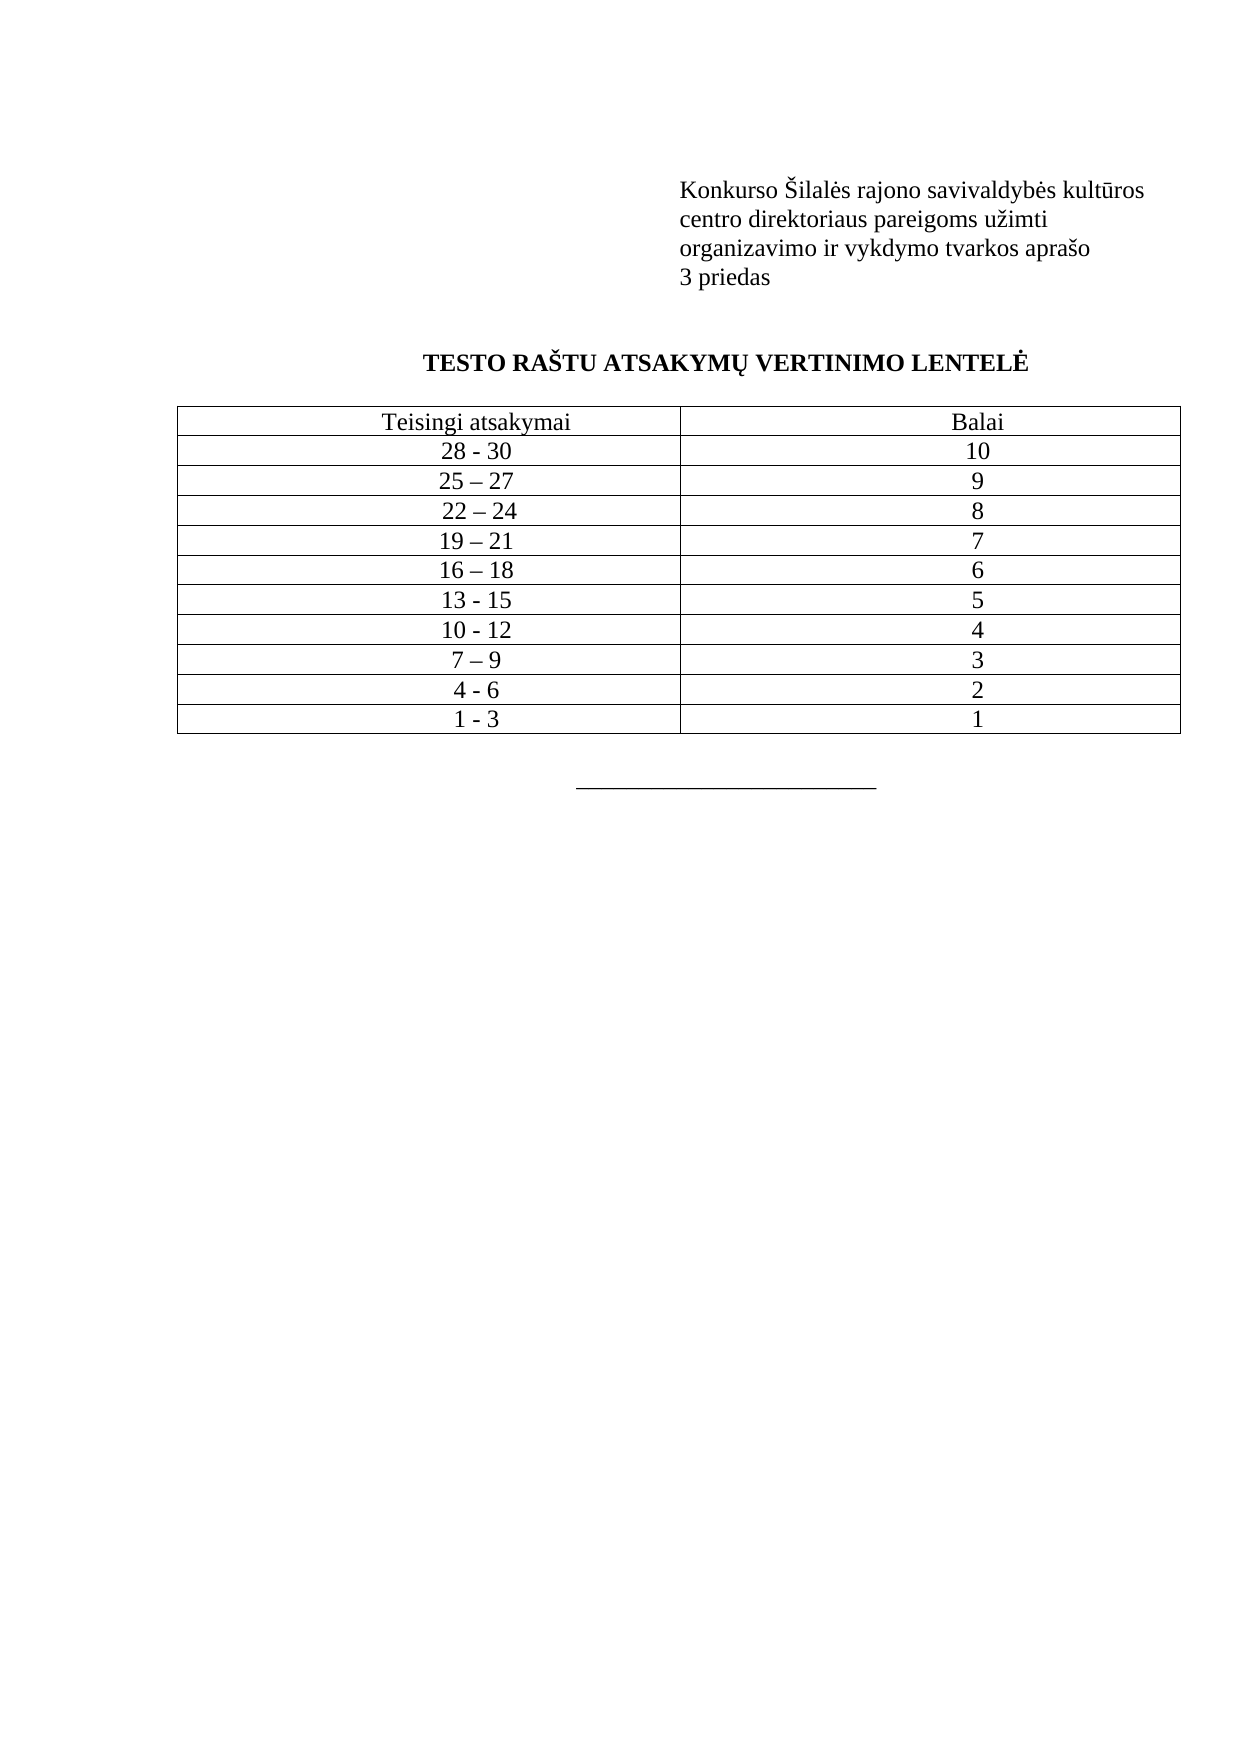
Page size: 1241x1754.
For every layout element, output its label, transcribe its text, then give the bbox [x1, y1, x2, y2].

table_cell 10 [681, 436, 1180, 465]
table_cell 5 [681, 585, 1180, 614]
table_cell 6 [681, 556, 1180, 584]
table_cell 3 [681, 645, 1180, 674]
text ________________________ [177, 763, 1240, 792]
text 3 priedas [679, 262, 1181, 291]
table_cell 4 [681, 615, 1180, 644]
table_cell 13 - 15 [178, 585, 680, 614]
table_header Balai [681, 407, 1180, 435]
table_cell 19 – 21 [178, 526, 680, 554]
table_cell 7 – 9 [178, 645, 680, 674]
table_cell 25 – 27 [178, 466, 680, 495]
table_cell 4 - 6 [178, 675, 680, 703]
table_cell 28 - 30 [178, 436, 680, 465]
table_header Teisingi atsakymai [178, 407, 680, 435]
table_cell 8 [681, 496, 1180, 525]
table_cell 16 – 18 [178, 556, 680, 584]
table_cell 2 [681, 675, 1180, 703]
text TESTO RAŠTU ATSAKYMŲ VERTINIMO LENTELĖ [177, 348, 1240, 377]
table_cell 10 - 12 [178, 615, 680, 644]
table_cell 1 - 3 [178, 705, 680, 733]
table_cell 22 – 24 [178, 496, 680, 525]
text Konkurso Šilalės rajono savivaldybės kultūros centro direktoriaus pareigoms užimti organizavimo ir vykdymo tvarkos aprašo [679, 176, 1181, 262]
table_cell 9 [681, 466, 1180, 495]
table_cell 1 [681, 705, 1180, 733]
table_cell 7 [681, 526, 1180, 554]
